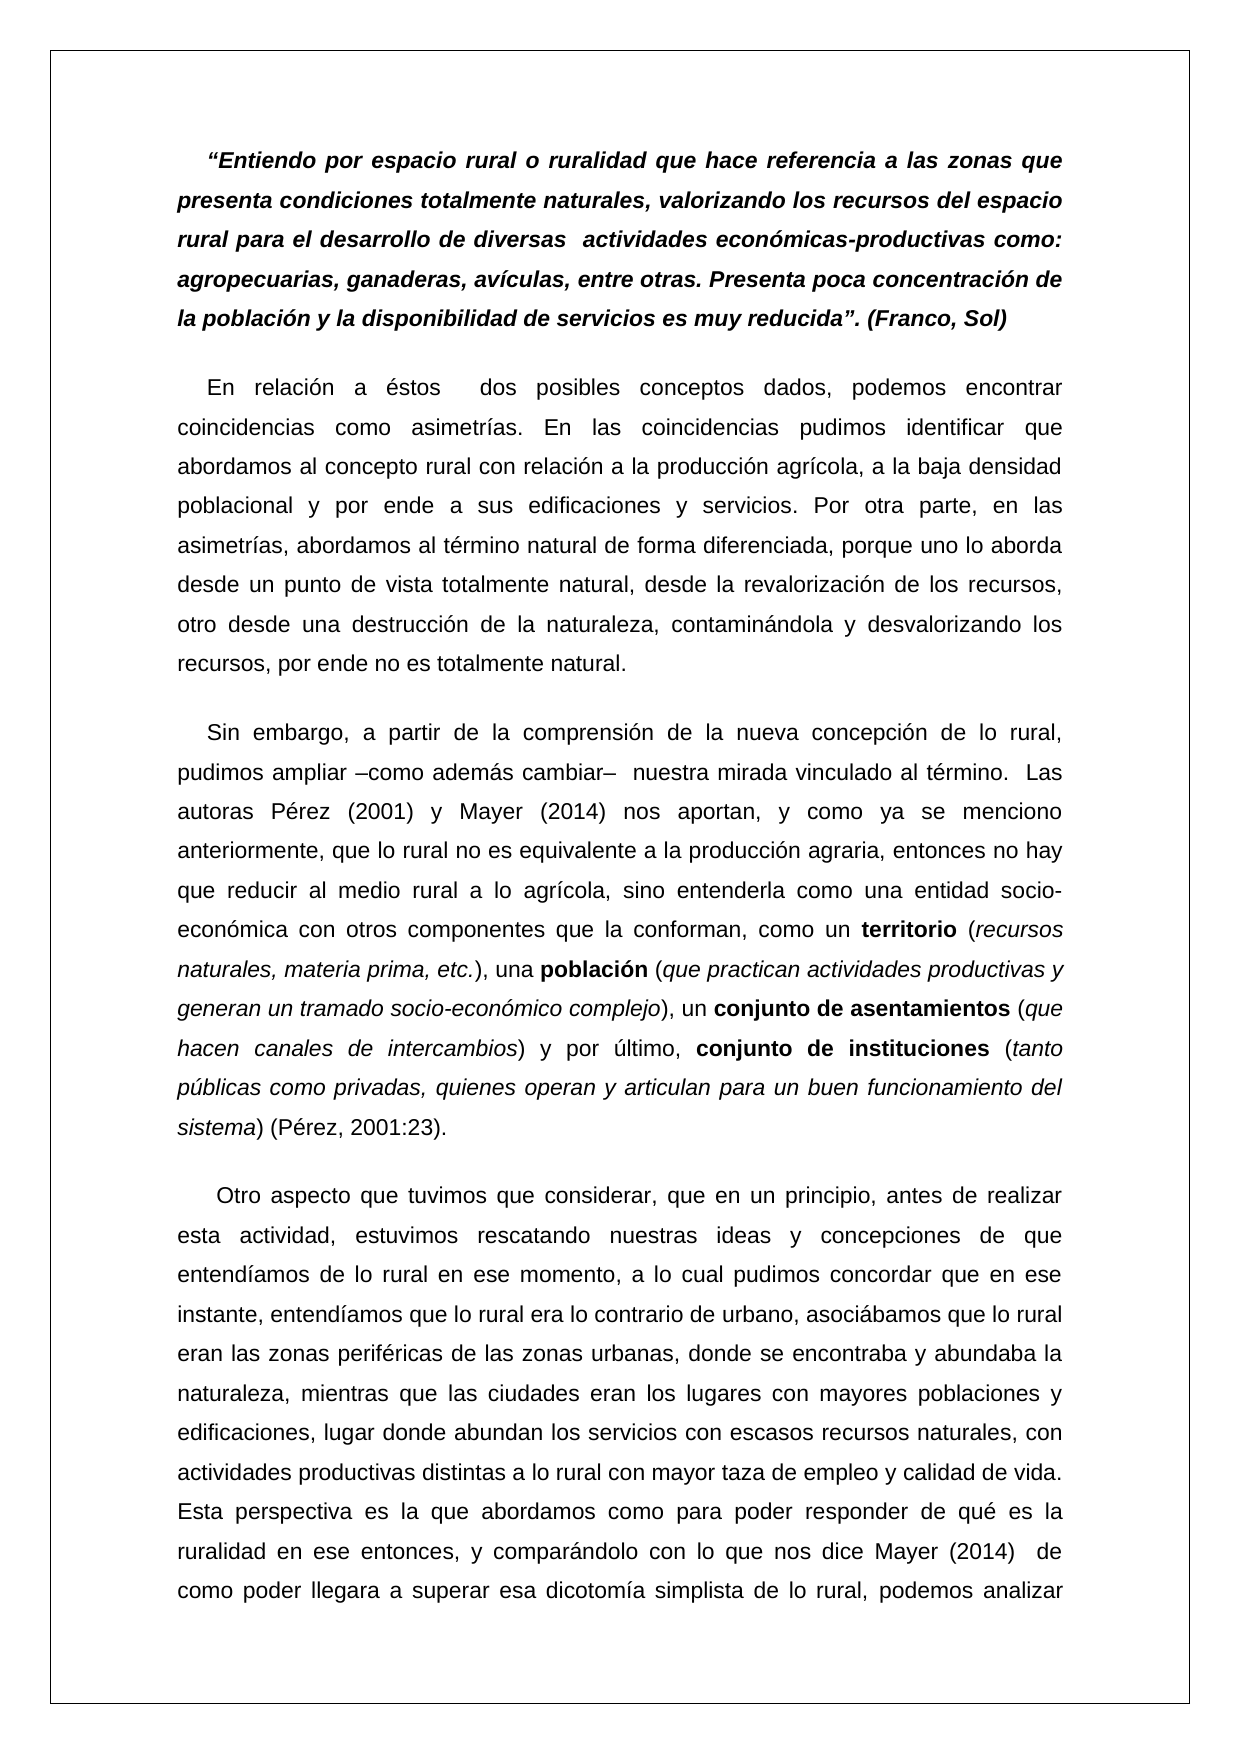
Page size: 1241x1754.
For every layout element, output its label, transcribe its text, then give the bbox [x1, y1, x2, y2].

text “Entiendo por espacio rural o ruralidad que hace referencia a las zonas que presenta condiciones totalmente naturales, valorizando los recursos del espacio rural para el desarrollo de diversas actividades económicas-productivas como: agropecuarias, ganaderas, avículas, entre otras. Presenta poca concentración de la población y la disponibilidad de servicios es muy reducida”. (Franco, Sol) [177, 147, 1063, 332]
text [177, 1182, 1063, 1604]
text Sin embargo, a partir de la comprensión de la nueva concepción de lo rural, pudimos ampliar –como además cambiar– nuestra mirada vinculado al término. Las autoras Pérez (2001) y Mayer (2014) nos aportan, y como ya se menciono anteriormente, que lo rural no es equivalente a la producción agraria, entonces no hay que reducir al medio rural a lo agrícola, sino entenderla como una entidad socio-económica con otros componentes que la conforman, como un territorio (recursos naturales, materia prima, etc.), una población (que practican actividades productivas y generan un tramado socio-económico complejo), un conjunto de asentamientos (que hacen canales de intercambios) y por último, conjunto de instituciones (tanto públicas como privadas, quienes operan y articulan para un buen funcionamiento del sistema) (Pérez, 2001:23). [177, 719, 1063, 1140]
text En relación a éstos dos posibles conceptos dados, podemos encontrar coincidencias como asimetrías. En las coincidencias pudimos identificar que abordamos al concepto rural con relación a la producción agrícola, a la baja densidad poblacional y por ende a sus edificaciones y servicios. Por otra parte, en las asimetrías, abordamos al término natural de forma diferenciada, porque uno lo aborda desde un punto de vista totalmente natural, desde la revalorización de los recursos, otro desde una destrucción de la naturaleza, contaminándola y desvalorizando los recursos, por ende no es totalmente natural. [177, 374, 1063, 677]
